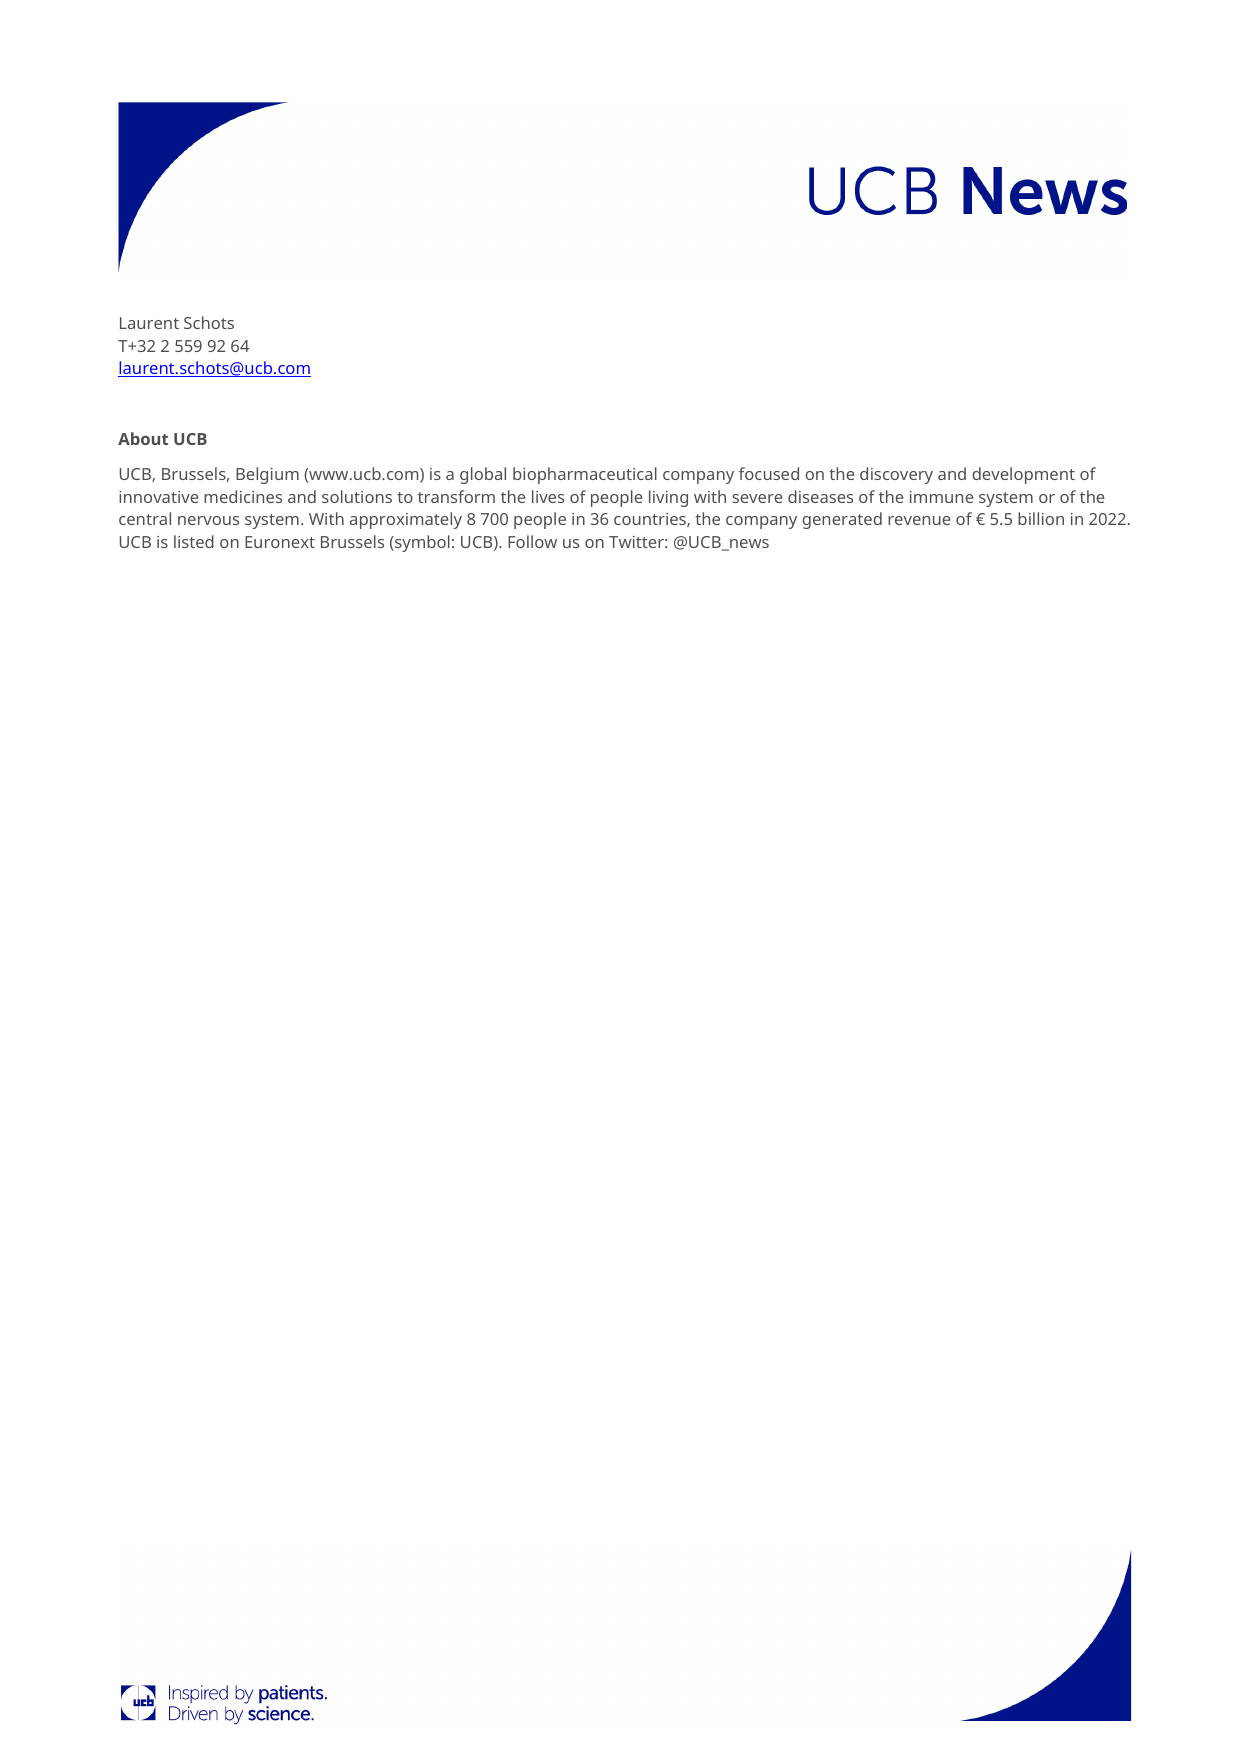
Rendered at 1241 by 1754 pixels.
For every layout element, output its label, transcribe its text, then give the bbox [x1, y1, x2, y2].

picture [118, 1546, 1133, 1732]
text T+32 2 559 92 64 [118, 334, 1146, 357]
text laurent.schots@ucb.com [118, 357, 1146, 380]
text Laurent Schots [118, 312, 1146, 334]
text UCB, Brussels, Belgium (www.ucb.com) is a global biopharmaceutical company focused on the discovery and development of innovative medicines and solutions to transform the lives of people living with severe diseases of the immune system or of the central nervous system. With approximately 8 700 people in 36 countries, the company generated revenue of € 5.5 billion in 2022. UCB is listed on Euronext Brussels (symbol: UCB). Follow us on Twitter: @UCB_news [118, 463, 1146, 553]
text About UCB [118, 427, 1146, 450]
picture [118, 100, 1127, 279]
